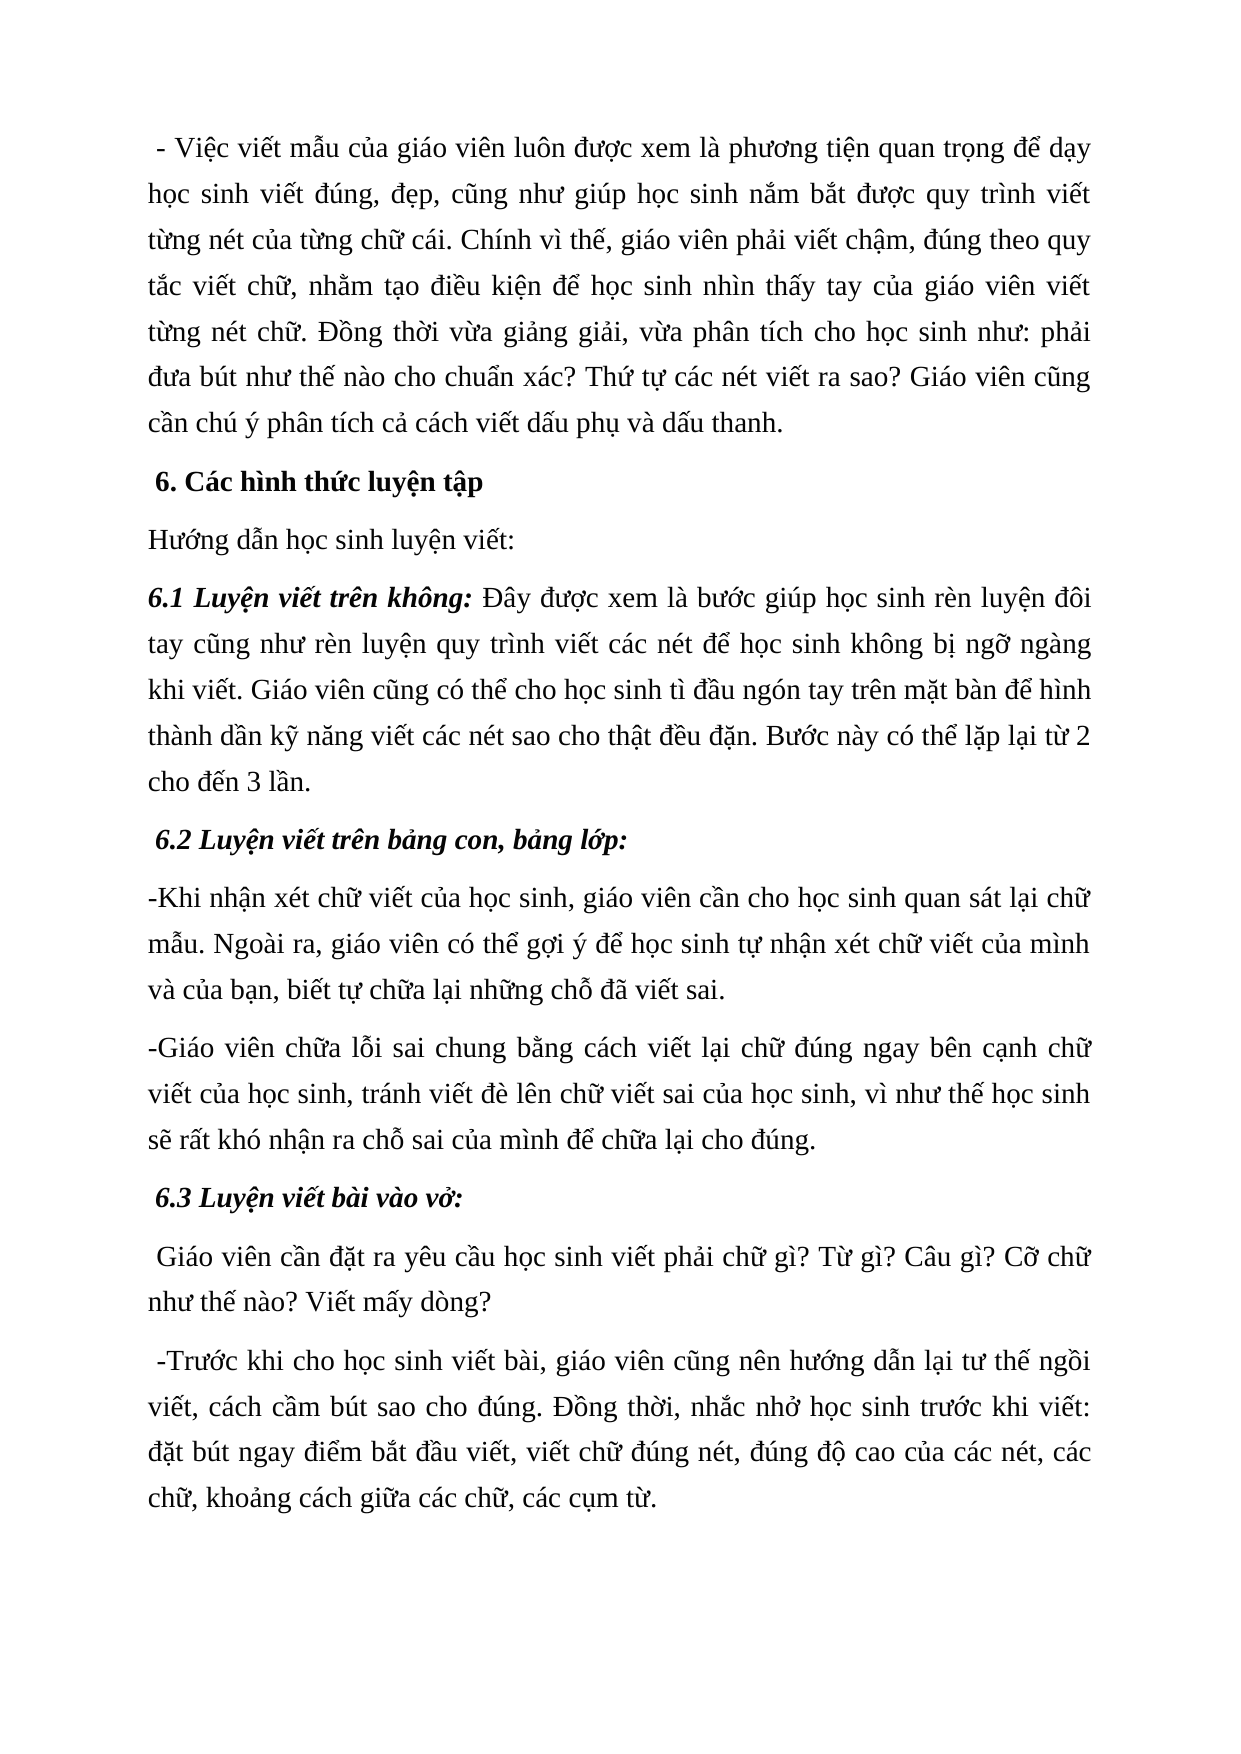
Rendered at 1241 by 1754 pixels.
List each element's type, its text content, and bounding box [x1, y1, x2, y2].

text 6.1 Luyện viết trên không: Đây được xem là bước giúp học sinh rèn luyện đôi tay cũng như rèn luyện quy trình viết các nét để học sinh không bị ngỡ ngàng khi viết. Giáo viên cũng có thể cho học sinh tì đầu ngón tay trên mặt bàn để hình thành dần kỹ năng viết các nét sao cho thật đều đặn. Bước này có thể lặp lại từ 2 cho đến 3 lần. [148, 568, 1092, 797]
text Giáo viên cần đặt ra yêu cầu học sinh viết phải chữ gì? Từ gì? Câu gì? Cỡ chữ như thế nào? Viết mấy dòng? [148, 1226, 1092, 1318]
text 6.2 Luyện viết trên bảng con, bảng lớp: [148, 810, 1092, 856]
text - Việc viết mẫu của giáo viên luôn được xem là phương tiện quan trọng để dạy học sinh viết đúng, đẹp, cũng như giúp học sinh nắm bắt được quy trình viết từng nét của từng chữ cái. Chính vì thế, giáo viên phải viết chậm, đúng theo quy tắc viết chữ, nhằm tạo điều kiện để học sinh nhìn thấy tay của giáo viên viết từng nét chữ. Đồng thời vừa giảng giải, vừa phân tích cho học sinh như: phải đưa bút như thế nào cho chuẩn xác? Thứ tự các nét viết ra sao? Giáo viên cũng cần chú ý phân tích cả cách viết dấu phụ và dấu thanh. [148, 118, 1092, 439]
text Hướng dẫn học sinh luyện viết: [148, 510, 1092, 556]
text 6.3 Luyện viết bài vào vở: [148, 1168, 1092, 1214]
text 6. Các hình thức luyện tập [148, 451, 1092, 497]
text -Trước khi cho học sinh viết bài, giáo viên cũng nên hướng dẫn lại tư thế ngồi viết, cách cầm bút sao cho đúng. Đồng thời, nhắc nhở học sinh trước khi viết: đặt bút ngay điểm bắt đầu viết, viết chữ đúng nét, đúng độ cao của các nét, các chữ, khoảng cách giữa các chữ, các cụm từ. [148, 1331, 1092, 1514]
text -Khi nhận xét chữ viết của học sinh, giáo viên cần cho học sinh quan sát lại chữ mẫu. Ngoài ra, giáo viên có thể gợi ý để học sinh tự nhận xét chữ viết của mình và của bạn, biết tự chữa lại những chỗ đã viết sai. [148, 868, 1092, 1006]
text -Giáo viên chữa lỗi sai chung bằng cách viết lại chữ đúng ngay bên cạnh chữ viết của học sinh, tránh viết đè lên chữ viết sai của học sinh, vì như thế học sinh sẽ rất khó nhận ra chỗ sai của mình để chữa lại cho đúng. [148, 1018, 1092, 1156]
